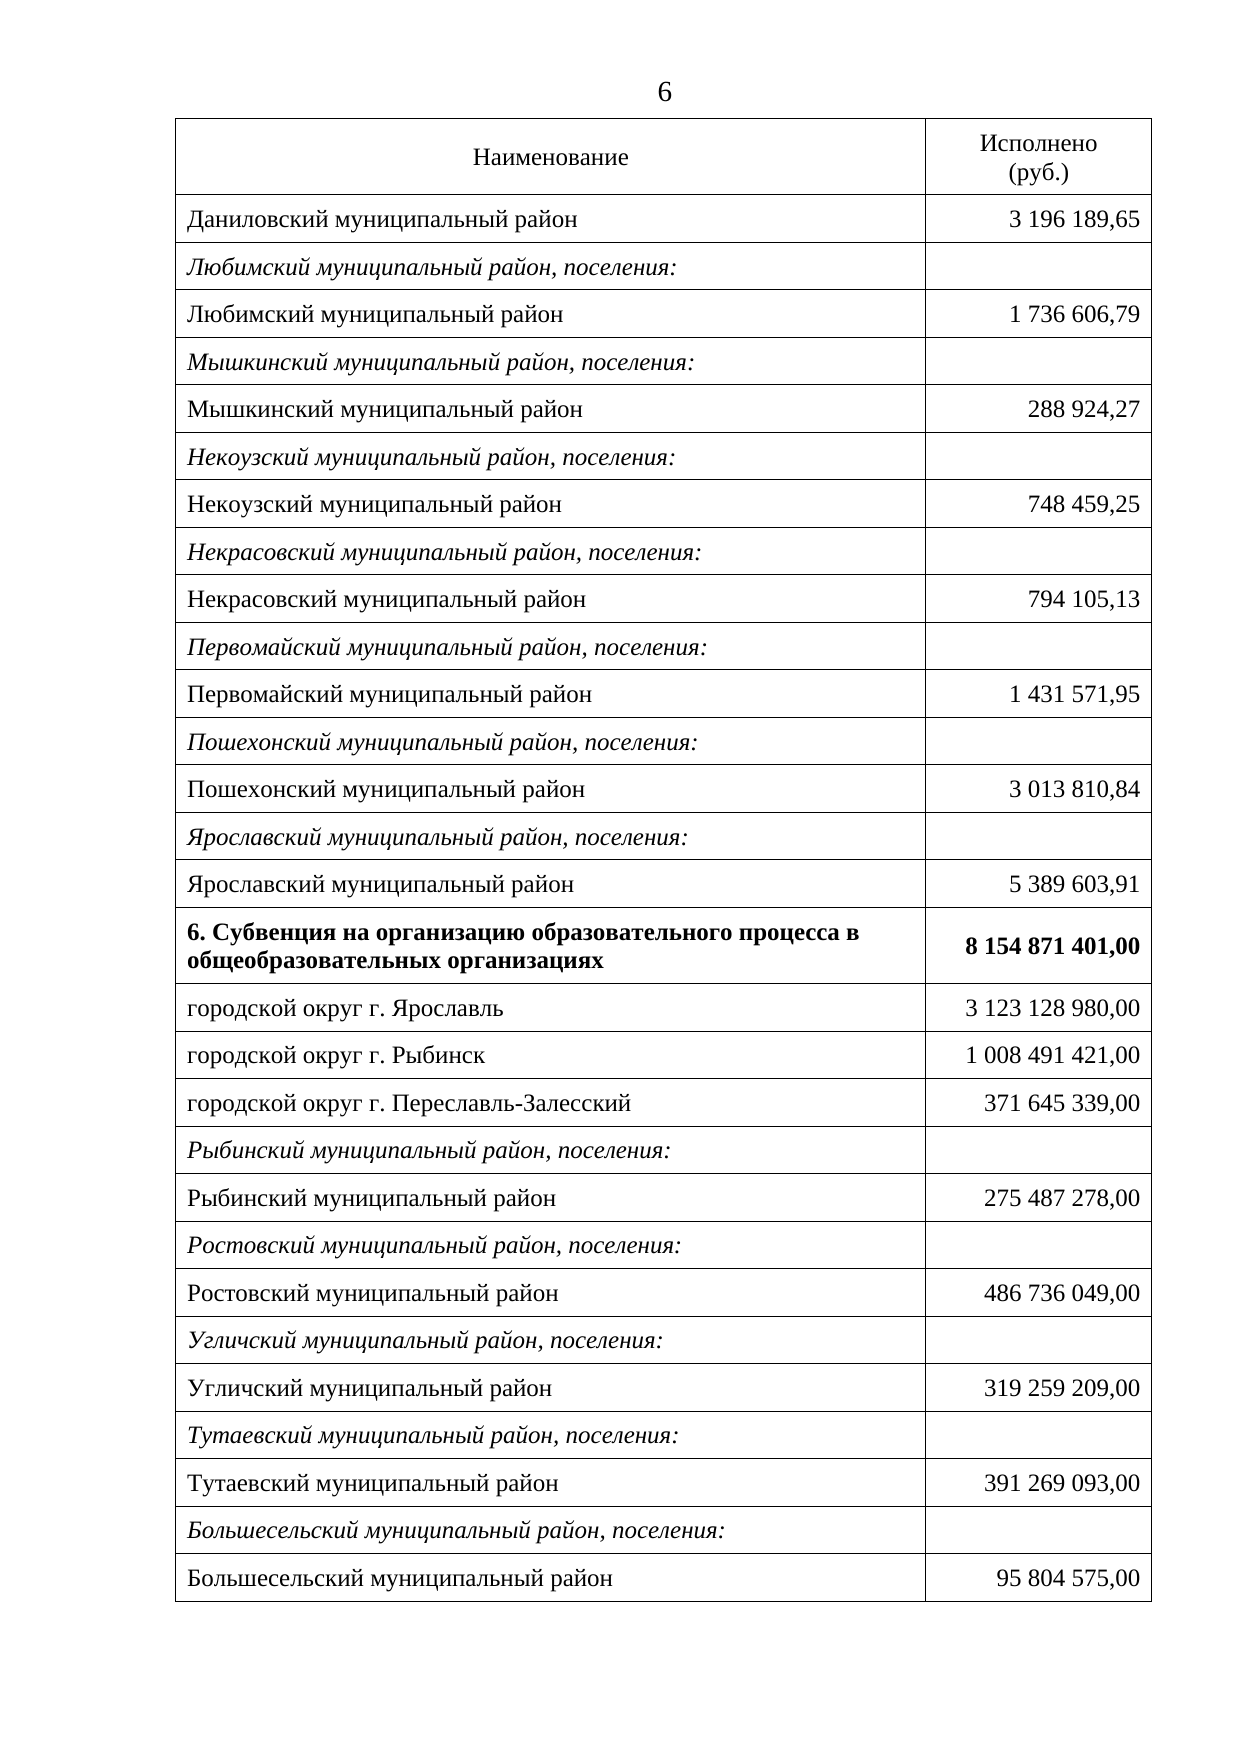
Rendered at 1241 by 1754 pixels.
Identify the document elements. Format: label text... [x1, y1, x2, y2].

table_cell Первомайский муниципальный район, поселения: [176, 623, 925, 669]
table_cell 1 431 571,95 [926, 670, 1151, 717]
table_cell 1 736 606,79 [926, 290, 1151, 337]
table_cell 8 154 871 401,00 [926, 908, 1151, 983]
table_cell [926, 433, 1151, 479]
table_cell Пошехонский муниципальный район [176, 765, 925, 812]
table_cell 486 736 049,00 [926, 1269, 1151, 1316]
table_cell [926, 813, 1151, 859]
table_cell Большесельский муниципальный район [176, 1554, 925, 1601]
table_cell Ростовский муниципальный район, поселения: [176, 1222, 925, 1268]
table_cell [926, 528, 1151, 574]
table_cell [926, 1127, 1151, 1173]
table_cell Угличский муниципальный район, поселения: [176, 1317, 925, 1363]
table_cell Тутаевский муниципальный район, поселения: [176, 1412, 925, 1458]
table_cell [926, 243, 1151, 289]
table_cell Некрасовский муниципальный район, поселения: [176, 528, 925, 574]
table_cell 288 924,27 [926, 385, 1151, 432]
table_cell Мышкинский муниципальный район, поселения: [176, 338, 925, 384]
table_cell [926, 338, 1151, 384]
table_cell 275 487 278,00 [926, 1174, 1151, 1221]
table_cell Ростовский муниципальный район [176, 1269, 925, 1316]
table_cell Рыбинский муниципальный район [176, 1174, 925, 1221]
table_cell Некоузский муниципальный район, поселения: [176, 433, 925, 479]
table_cell 5 389 603,91 [926, 860, 1151, 907]
table_cell [926, 1222, 1151, 1268]
table_cell Угличский муниципальный район [176, 1364, 925, 1411]
table_header Исполнено (руб.) [926, 119, 1151, 194]
table_cell Любимский муниципальный район [176, 290, 925, 337]
table_cell 319 259 209,00 [926, 1364, 1151, 1411]
table_header Наименование [176, 119, 925, 194]
table_cell Пошехонский муниципальный район, поселения: [176, 718, 925, 764]
table_cell 391 269 093,00 [926, 1459, 1151, 1506]
table_cell Ярославский муниципальный район [176, 860, 925, 907]
table_cell 3 123 128 980,00 [926, 984, 1151, 1031]
table_cell [926, 623, 1151, 669]
table_cell Тутаевский муниципальный район [176, 1459, 925, 1506]
table_cell Рыбинский муниципальный район, поселения: [176, 1127, 925, 1173]
table_cell [926, 1507, 1151, 1553]
table_cell 3 196 189,65 [926, 195, 1151, 242]
table_cell 748 459,25 [926, 480, 1151, 527]
table_cell 95 804 575,00 [926, 1554, 1151, 1601]
table_cell городской округ г. Рыбинск [176, 1032, 925, 1078]
table_cell Ярославский муниципальный район, поселения: [176, 813, 925, 859]
table_cell 1 008 491 421,00 [926, 1032, 1151, 1078]
table_cell Мышкинский муниципальный район [176, 385, 925, 432]
table_cell [926, 718, 1151, 764]
table_cell 3 013 810,84 [926, 765, 1151, 812]
table_cell [926, 1317, 1151, 1363]
table_cell 371 645 339,00 [926, 1079, 1151, 1126]
table_cell [926, 1412, 1151, 1458]
table_cell Большесельский муниципальный район, поселения: [176, 1507, 925, 1553]
table_cell Любимский муниципальный район, поселения: [176, 243, 925, 289]
table_cell городской округ г. Переславль-Залесский [176, 1079, 925, 1126]
table_cell Некрасовский муниципальный район [176, 575, 925, 622]
table_cell Первомайский муниципальный район [176, 670, 925, 717]
table_cell Некоузский муниципальный район [176, 480, 925, 527]
table_cell городской округ г. Ярославль [176, 984, 925, 1031]
table_cell Даниловский муниципальный район [176, 195, 925, 242]
table_cell 794 105,13 [926, 575, 1151, 622]
table_cell 6. Субвенция на организацию образовательного процесса в общеобразовательных организациях [176, 908, 925, 983]
